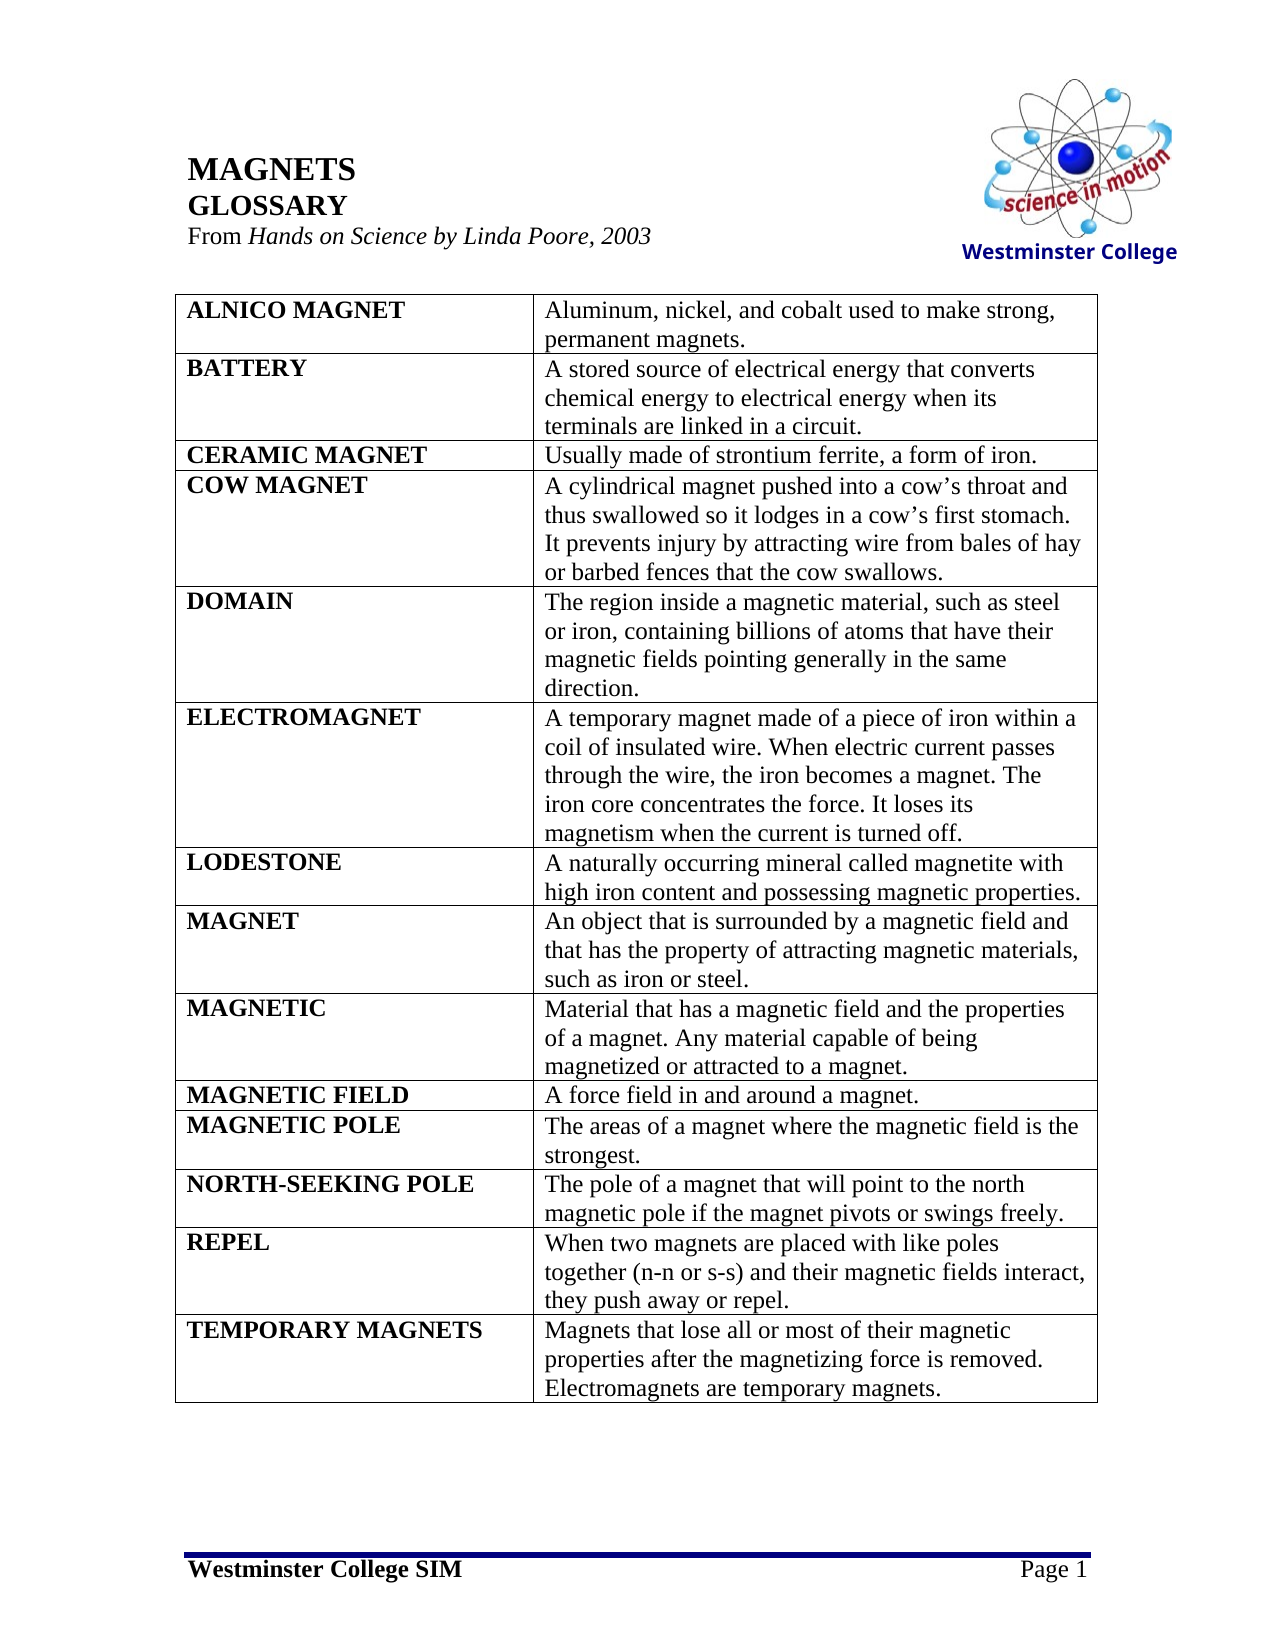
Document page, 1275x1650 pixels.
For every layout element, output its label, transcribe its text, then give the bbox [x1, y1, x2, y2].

table_cell A cylindrical magnet pushed into a cow’s throat and thus swallowed so it lodges in a cow’s first stomach. It prevents injury by attracting wire from bales of hay or barbed fences that the cow swallows. [534, 471, 1097, 586]
table_cell REPEL [176, 1228, 533, 1314]
table_cell A temporary magnet made of a piece of iron within a coil of insulated wire. When electric current passes through the wire, the iron becomes a magnet. The iron core concentrates the force. It loses its magnetism when the current is turned off. [534, 703, 1097, 847]
table_cell BATTERY [176, 354, 533, 440]
table_cell When two magnets are placed with like poles together (n-n or s-s) and their magnetic fields interact, they push away or repel. [534, 1228, 1097, 1314]
table_cell LODESTONE [176, 848, 533, 905]
text GLOSSARY [187, 188, 653, 222]
text Westminster College [962, 237, 1208, 266]
text From Hands on Science by Linda Poore, 2003 [187, 222, 653, 250]
table_cell MAGNET [176, 906, 533, 993]
table_cell DOMAIN [176, 587, 533, 702]
table_cell A naturally occurring mineral called magnetite with high iron content and possessing magnetic properties. [534, 848, 1097, 905]
table_cell Usually made of strontium ferrite, a form of iron. [534, 441, 1097, 470]
table_cell An object that is surrounded by a magnetic field and that has the property of attracting magnetic materials, such as iron or steel. [534, 906, 1097, 993]
table_cell NORTH-SEEKING POLE [176, 1170, 533, 1227]
table_header Aluminum, nickel, and cobalt used to make strong, permanent magnets. [534, 295, 1097, 353]
text Westminster College SIM Page 1 [187, 1546, 1208, 1583]
table_cell Material that has a magnetic field and the properties of a magnet. Any material capable of being magnetized or attracted to a magnet. [534, 994, 1097, 1080]
table_cell The region inside a magnetic material, such as steel or iron, containing billions of atoms that have their magnetic fields pointing generally in the same direction. [534, 587, 1097, 702]
table_cell The areas of a magnet where the magnetic field is the strongest. [534, 1111, 1097, 1168]
table_cell MAGNETIC [176, 994, 533, 1080]
table_cell TEMPORARY MAGNETS [176, 1315, 533, 1402]
table_cell CERAMIC MAGNET [176, 441, 533, 470]
table_cell ELECTROMAGNET [176, 703, 533, 847]
table_cell The pole of a magnet that will point to the north magnetic pole if the magnet pivots or swings freely. [534, 1170, 1097, 1227]
table_cell MAGNETIC POLE [176, 1111, 533, 1168]
table_header ALNICO MAGNET [176, 295, 533, 353]
table_cell COW MAGNET [176, 471, 533, 586]
picture [984, 79, 1172, 237]
table_cell A force field in and around a magnet. [534, 1081, 1097, 1110]
table_cell Magnets that lose all or most of their magnetic properties after the magnetizing force is removed. Electromagnets are temporary magnets. [534, 1315, 1097, 1402]
text MAGNETS [187, 150, 653, 188]
table_cell A stored source of electrical energy that converts chemical energy to electrical energy when its terminals are linked in a circuit. [534, 354, 1097, 440]
table_cell MAGNETIC FIELD [176, 1081, 533, 1110]
